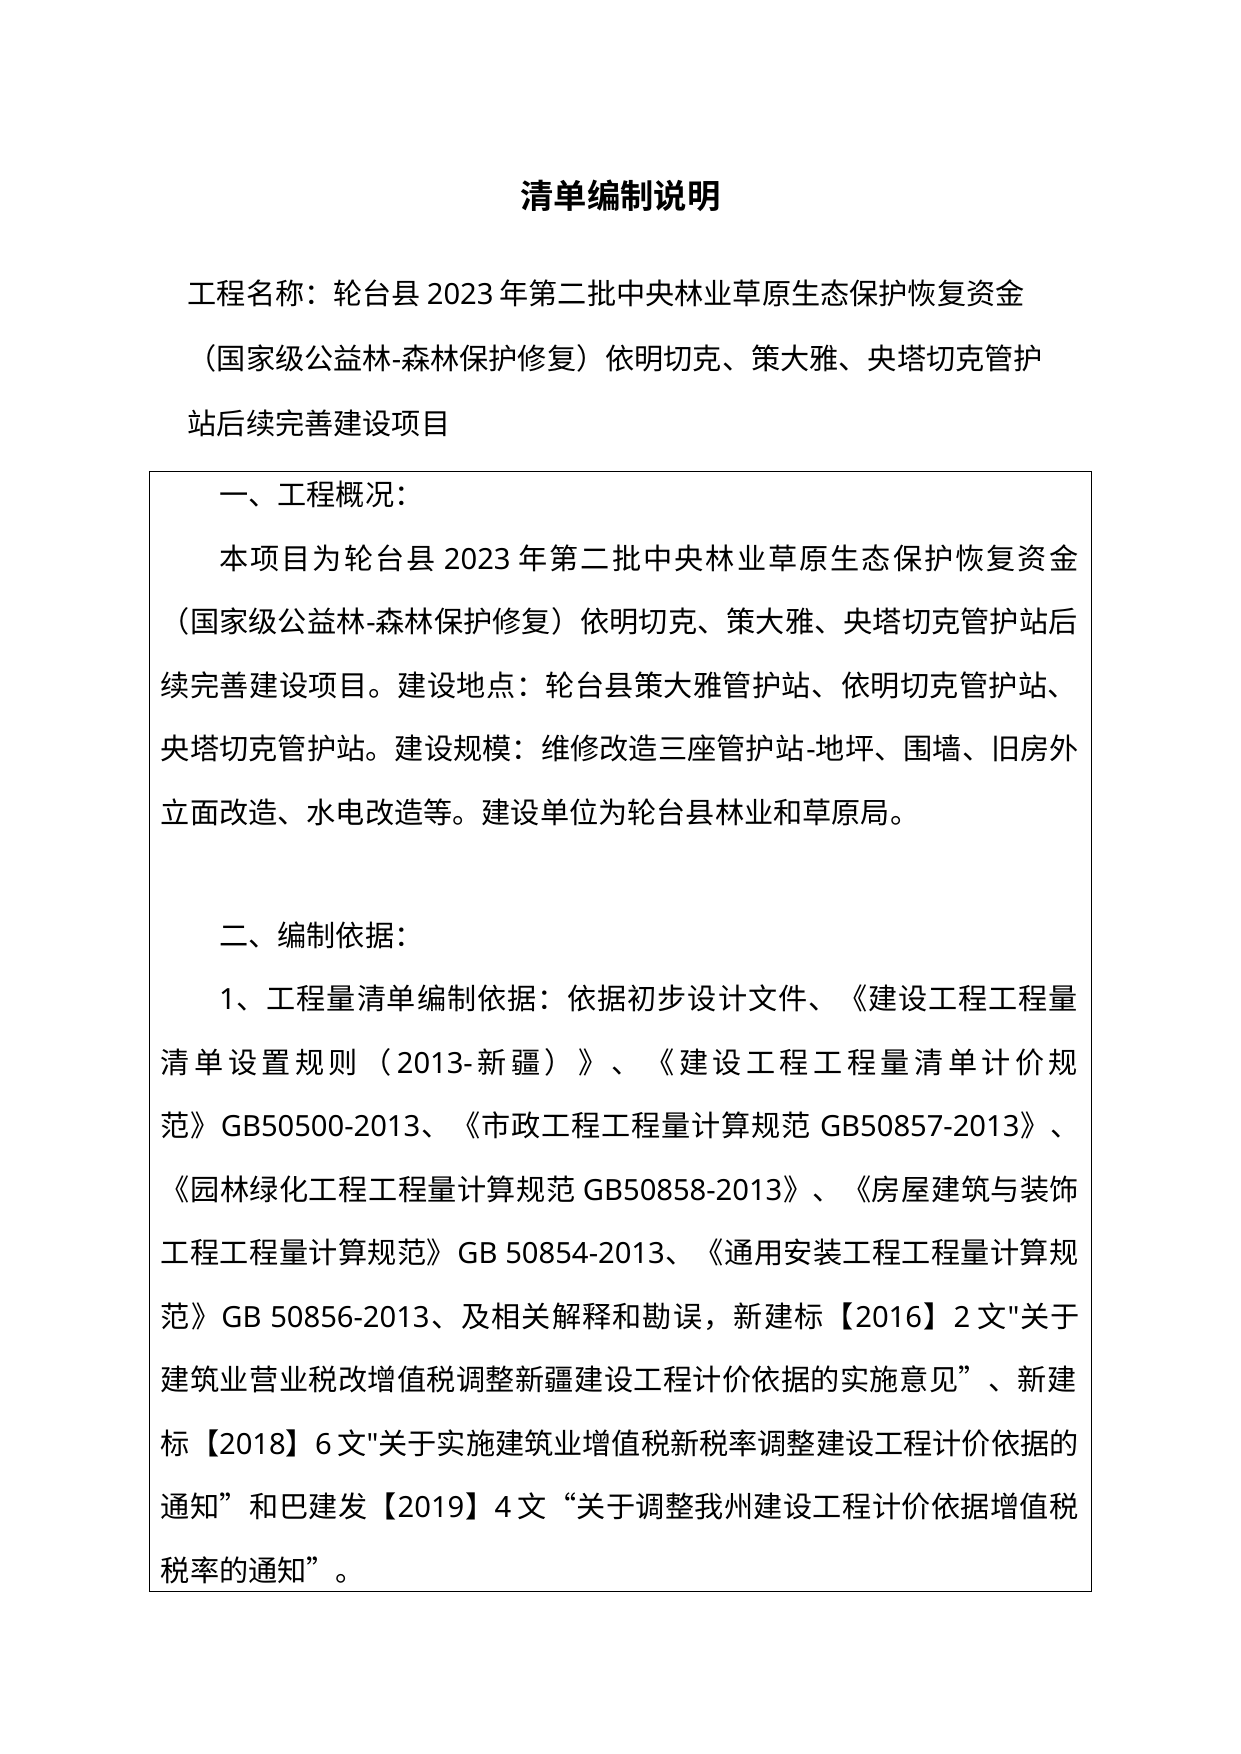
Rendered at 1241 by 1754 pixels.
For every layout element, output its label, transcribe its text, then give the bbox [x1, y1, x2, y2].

text 清单编制说明 [187, 162, 1053, 227]
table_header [150, 472, 1091, 1591]
text 工程名称：轮台县2023年第二批中央林业草原生态保护恢复资金（国家级公益林-森林保护修复）依明切克、策大雅、央塔切克管护站后续完善建设项目 [187, 259, 1053, 454]
